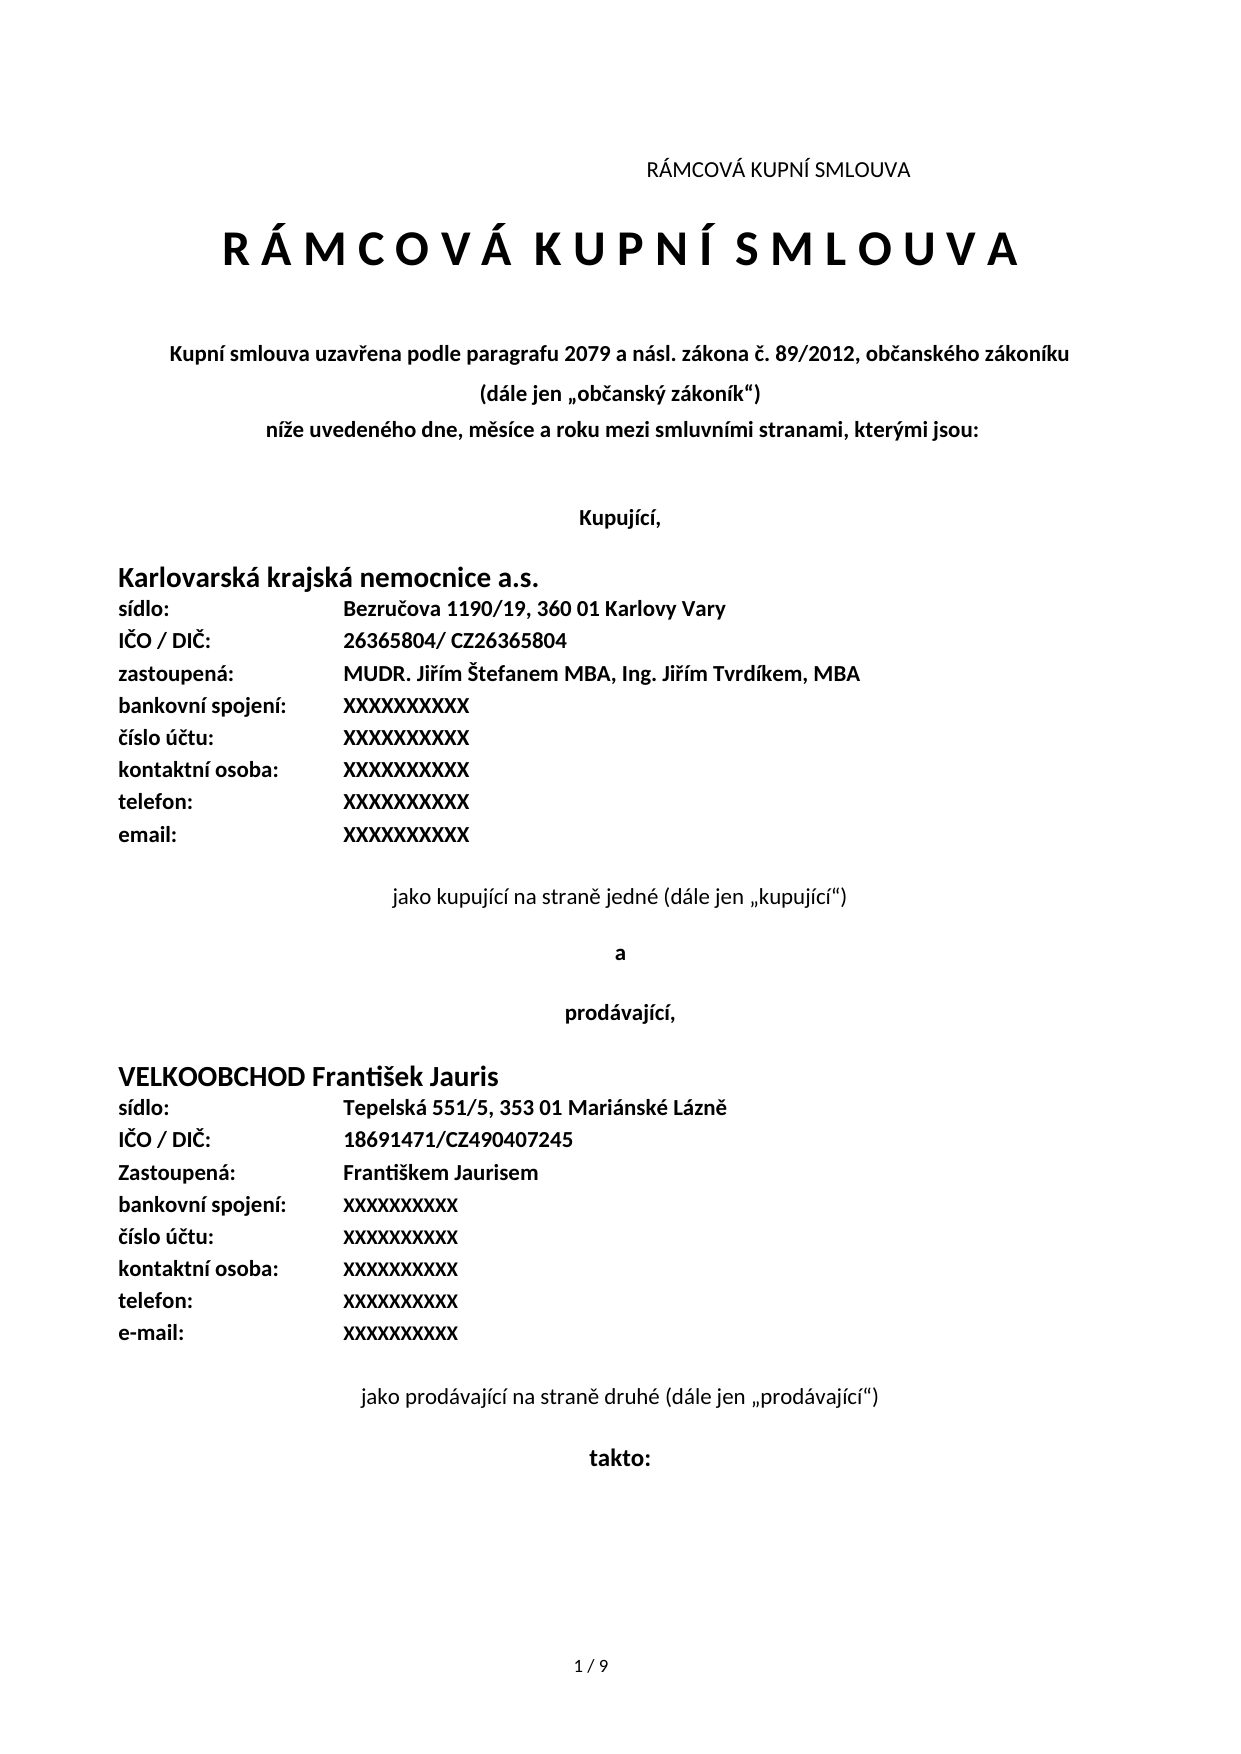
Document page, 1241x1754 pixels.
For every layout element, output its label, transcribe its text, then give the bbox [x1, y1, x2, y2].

text e-mail: XXXXXXXXXX [118, 1318, 1122, 1347]
text Zastoupená: Františkem Jaurisem [118, 1158, 1122, 1186]
text IČO / DIČ: 26365804/ CZ26365804 [118, 627, 1122, 654]
text R Á M C O V Á K u p n í S M L O U V A [118, 217, 1122, 278]
text (dále jen „občanský zákoník“) [118, 379, 1122, 407]
text sídlo: Bezručova 1190/19, 360 01 Karlovy Vary [118, 594, 1122, 622]
text VELKOOBCHOD František Jauris [118, 1058, 1122, 1093]
subtitle kontaktní osoba: XXXXXXXXXX [118, 755, 1122, 783]
subtitle telefon: XXXXXXXXXX [118, 787, 1122, 816]
text číslo účtu: XXXXXXXXXX [118, 1222, 1122, 1250]
text Kupní smlouva uzavřena podle paragrafu násl. zákona č. 89/2012, občanského zákoníku [118, 339, 1122, 367]
text Karlovarská krajská nemocnice a.s. [118, 559, 1122, 594]
text níže uvedeného dne, měsíce a roku mezi smluvními stranami, kterými jsou: [118, 415, 1122, 443]
text Kupující, [118, 503, 1122, 531]
text prodávající, [118, 998, 1122, 1026]
text zastoupená: MUDR. Jiřím Štefanem MBA, Ing. Jiřím Tvrdíkem, MBA [118, 659, 1122, 687]
text a [118, 938, 1122, 966]
text IČO / DIČ: 18691471/CZ490407245 [118, 1125, 1122, 1153]
text telefon: XXXXXXXXXX [118, 1286, 1122, 1314]
text kontaktní osoba: XXXXXXXXXX [118, 1254, 1122, 1282]
text bankovní spojení: XXXXXXXXXX [118, 1190, 1122, 1218]
text takto: [118, 1442, 1122, 1472]
text jako prodávající na straně druhé (dále jen „prodávající“) [118, 1382, 1122, 1410]
subtitle bankovní spojení: XXXXXXXXXX [118, 691, 1122, 719]
text sídlo: Tepelská 551/5, 353 01 Mariánské Lázně [118, 1093, 1122, 1121]
subtitle číslo účtu: XXXXXXXXXX [118, 723, 1122, 751]
text jako kupující na straně jedné (dále jen „kupující“) [118, 882, 1122, 910]
subtitle email: XXXXXXXXXX [118, 820, 1122, 848]
